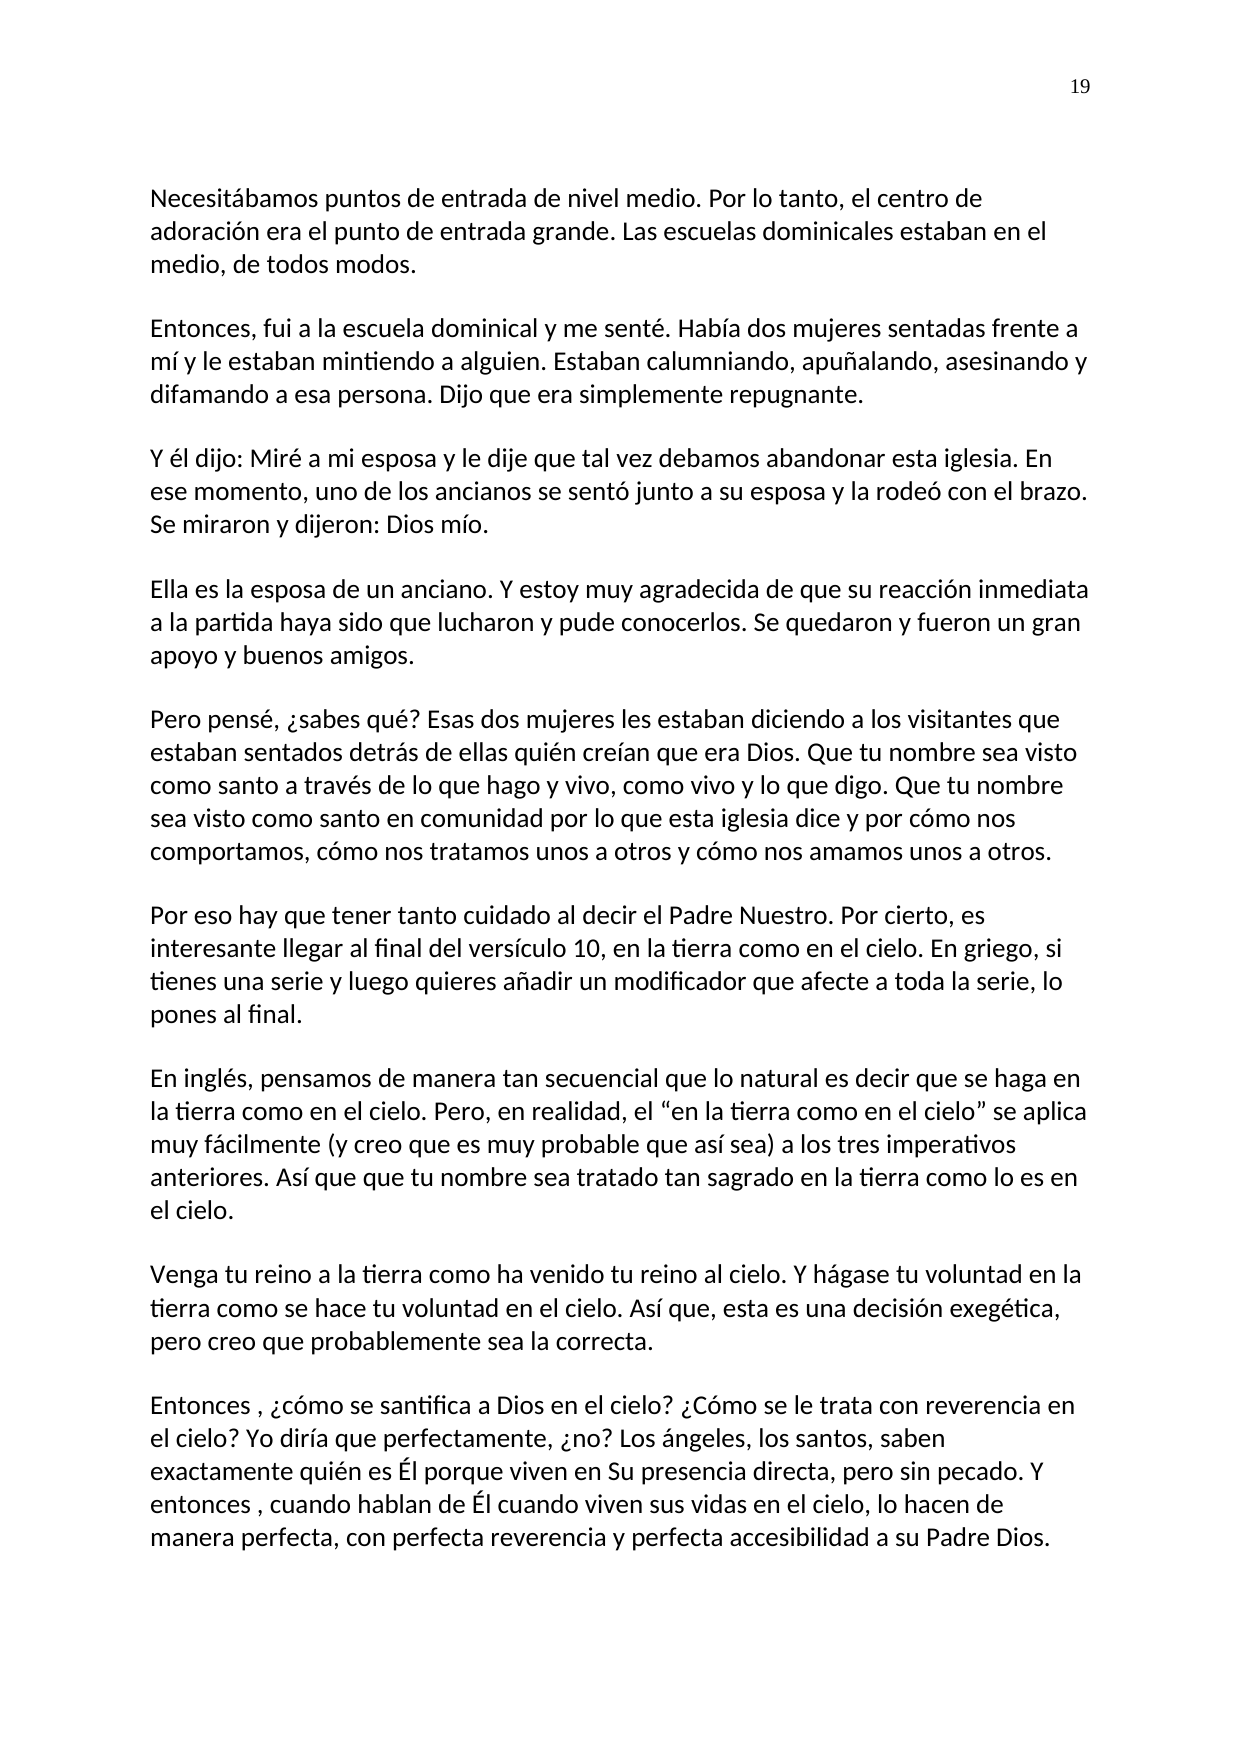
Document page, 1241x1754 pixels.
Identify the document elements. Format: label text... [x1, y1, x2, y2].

text Pero pensé, ¿sabes qué? Esas dos mujeres les estaban diciendo a los visitantes que estaban sentados detrás de ellas quién creían que era Dios. Que tu nombre sea visto como santo a través de lo que hago y vivo, como vivo y lo que digo. Que tu nombre sea visto como santo en comunidad por lo que esta iglesia dice y por cómo nos comportamos, cómo nos tratamos unos a otros y cómo nos amamos unos a otros. [150, 702, 1090, 867]
text Entonces, fui a la escuela dominical y me senté. Había dos mujeres sentadas frente a mí y le estaban mintiendo a alguien. Estaban calumniando, apuñalando, asesinando y difamando a esa persona. Dijo que era simplemente repugnante. [150, 311, 1090, 410]
text Venga tu reino a la tierra como ha venido tu reino al cielo. Y hágase tu voluntad en la tierra como se hace tu voluntad en el cielo. Así que, esta es una decisión exegética, pero creo que probablemente sea la correcta. [150, 1258, 1090, 1357]
text En inglés, pensamos de manera tan secuencial que lo natural es decir que se haga en la tierra como en el cielo. Pero, en realidad, el “en la tierra como en el cielo” se aplica muy fácilmente (y creo que es muy probable que así sea) a los tres imperativos anteriores. Así que que tu nombre sea tratado tan sagrado en la tierra como lo es en el cielo. [150, 1061, 1090, 1227]
text Necesitábamos puntos de entrada de nivel medio. Por lo tanto, el centro de adoración era el punto de entrada grande. Las escuelas dominicales estaban en el medio, de todos modos. [150, 181, 1090, 280]
text Y él dijo: Miré a mi esposa y le dije que tal vez debamos abandonar esta iglesia. En ese momento, uno de los ancianos se sentó junto a su esposa y la rodeó con el brazo. Se miraron y dijeron: Dios mío. [150, 442, 1090, 541]
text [150, 1388, 1090, 1553]
text Ella es la esposa de un anciano. Y estoy muy agradecida de que su reacción inmediata a la partida haya sido que lucharon y pude conocerlos. Se quedaron y fueron un gran apoyo y buenos amigos. [150, 572, 1090, 671]
text Por eso hay que tener tanto cuidado al decir el Padre Nuestro. Por cierto, es interesante llegar al final del versículo 10, en la tierra como en el cielo. En griego, si tienes una serie y luego quieres añadir un modificador que afecte a toda la serie, lo pones al final. [150, 898, 1090, 1030]
